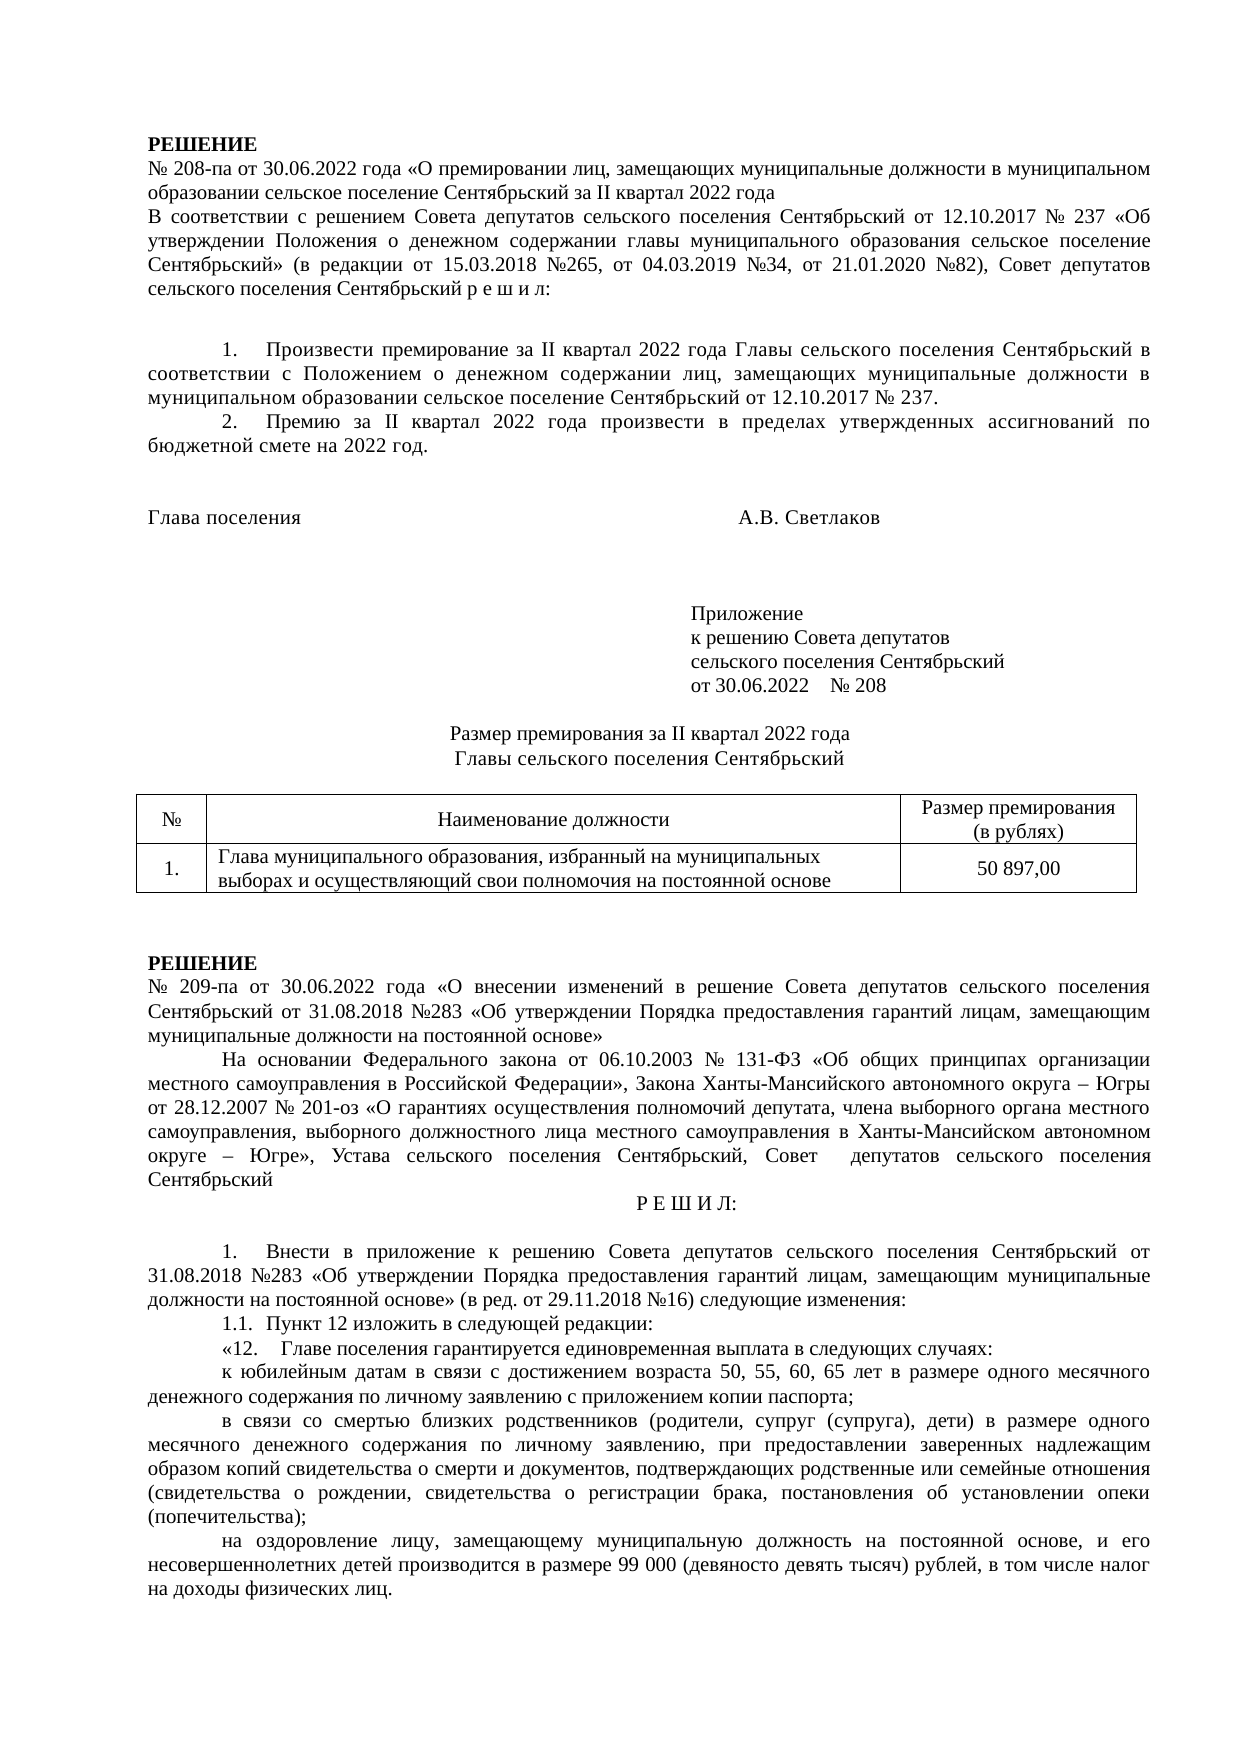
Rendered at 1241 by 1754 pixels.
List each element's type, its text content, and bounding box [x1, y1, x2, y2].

table_cell сельского поселения Сентябрьский [679, 649, 1152, 673]
table_cell 1. [137, 844, 206, 892]
text № 209-па от 30.06.2022 года «О внесении изменений в решение Совета депутатов сельского поселения Сентябрьский от 31.08.2018 №283 «Об утверждении Порядка предоставления гарантий лицам, замещающим муниципальные должности на постоянной основе» [148, 974, 1152, 1047]
table_header Наименование должности [207, 795, 900, 843]
text № 208-па от 30.06.2022 года «О премировании лиц, замещающих муниципальные должности в муниципальном образовании сельское поселение Сентябрьский за II квартал 2022 года [148, 156, 1152, 204]
text На основании Федерального закона от 06.10.2003 № 131-ФЗ «Об общих принципах организации местного самоуправления в Российской Федерации», Закона Ханты-Мансийского автономного округа – Югры от 28.12.2007 № 201-оз «О гарантиях осуществления полномочий депутата, члена выборного органа местного самоуправления, выборного должностного лица местного самоуправления в Ханты-Мансийском автономном округе – Югре», Устава сельского поселения Сентябрьский, Совет депутатов сельского поселения Сентябрьский [148, 1047, 1152, 1191]
text «12. Главе поселения гарантируется единовременная выплата в следующих случаях: [148, 1335, 1152, 1359]
text РЕШЕНИЕ [148, 131, 1152, 156]
text В соответствии с решением Совета депутатов сельского поселения Сентябрьский от 12.10.2017 № 237 «Об утверждении Положения о денежном содержании главы муниципального образования сельское поселение Сентябрьский» (в редакции от 15.03.2018 №265, от 04.03.2019 №34, от 21.01.2020 №82), Совет депутатов сельского поселения Сентябрьский р е ш и л: [148, 204, 1152, 300]
list Произвести премирование за II квартал 2022 года Главы сельского поселения Сентябрьский в соответствии с Положением о денежном содержании лиц, замещающих муниципальные должности в муниципальном образовании сельское поселение Сентябрьский от 12.10.2017 № 237. [148, 336, 1152, 409]
list Премию за II квартал 2022 года произвести в пределах утвержденных ассигнований по бюджетной смете на 2022 год. [148, 409, 1152, 457]
text Глава поселения А.В. Светлаков [148, 505, 1152, 529]
table_cell 50 897,00 [901, 844, 1136, 892]
list Пункт 12 изложить в следующей редакции: [222, 1311, 1152, 1335]
text Р Е Ш И Л: [148, 1191, 1152, 1215]
table_cell Глава муниципального образования, избранный на муниципальных выборах и осуществляющий свои полномочия на постоянной основе [207, 844, 900, 892]
table_header № [137, 795, 206, 843]
text к юбилейным датам в связи с достижением возраста 50, 55, 60, 65 лет в размере одного месячного денежного содержания по личному заявлению с приложением копии паспорта; [148, 1359, 1152, 1408]
table_header Размер премирования (в рублях) [901, 795, 1136, 843]
text в связи со смертью близких родственников (родители, супруг (супруга), дети) в размере одного месячного денежного содержания по личному заявлению, при предоставлении заверенных надлежащим образом копий свидетельства о смерти и документов, подтверждающих родственные или семейные отношения (свидетельства о рождении, свидетельства о регистрации брака, постановления об установлении опеки (попечительства); [148, 1408, 1152, 1528]
text Главы сельского поселения Сентябрьский [148, 745, 1152, 769]
table_cell от 30.06.2022 № 208 [679, 673, 1152, 697]
list Внести в приложение к решению Совета депутатов сельского поселения Сентябрьский от 31.08.2018 №283 «Об утверждении Порядка предоставления гарантий лицам, замещающим муниципальные должности на постоянной основе» (в ред. от 29.11.2018 №16) следующие изменения: [148, 1239, 1152, 1311]
table_cell к решению Совета депутатов [679, 625, 1152, 649]
text Размер премирования за II квартал 2022 года [148, 721, 1152, 745]
text РЕШЕНИЕ [148, 950, 1152, 974]
table_header Приложение [679, 601, 1152, 625]
text на оздоровление лицу, замещающему муниципальную должность на постоянной основе, и его несовершеннолетних детей производится в размере 99 000 (девяносто девять тысяч) рублей, в том числе налог на доходы физических лиц. [148, 1528, 1152, 1600]
